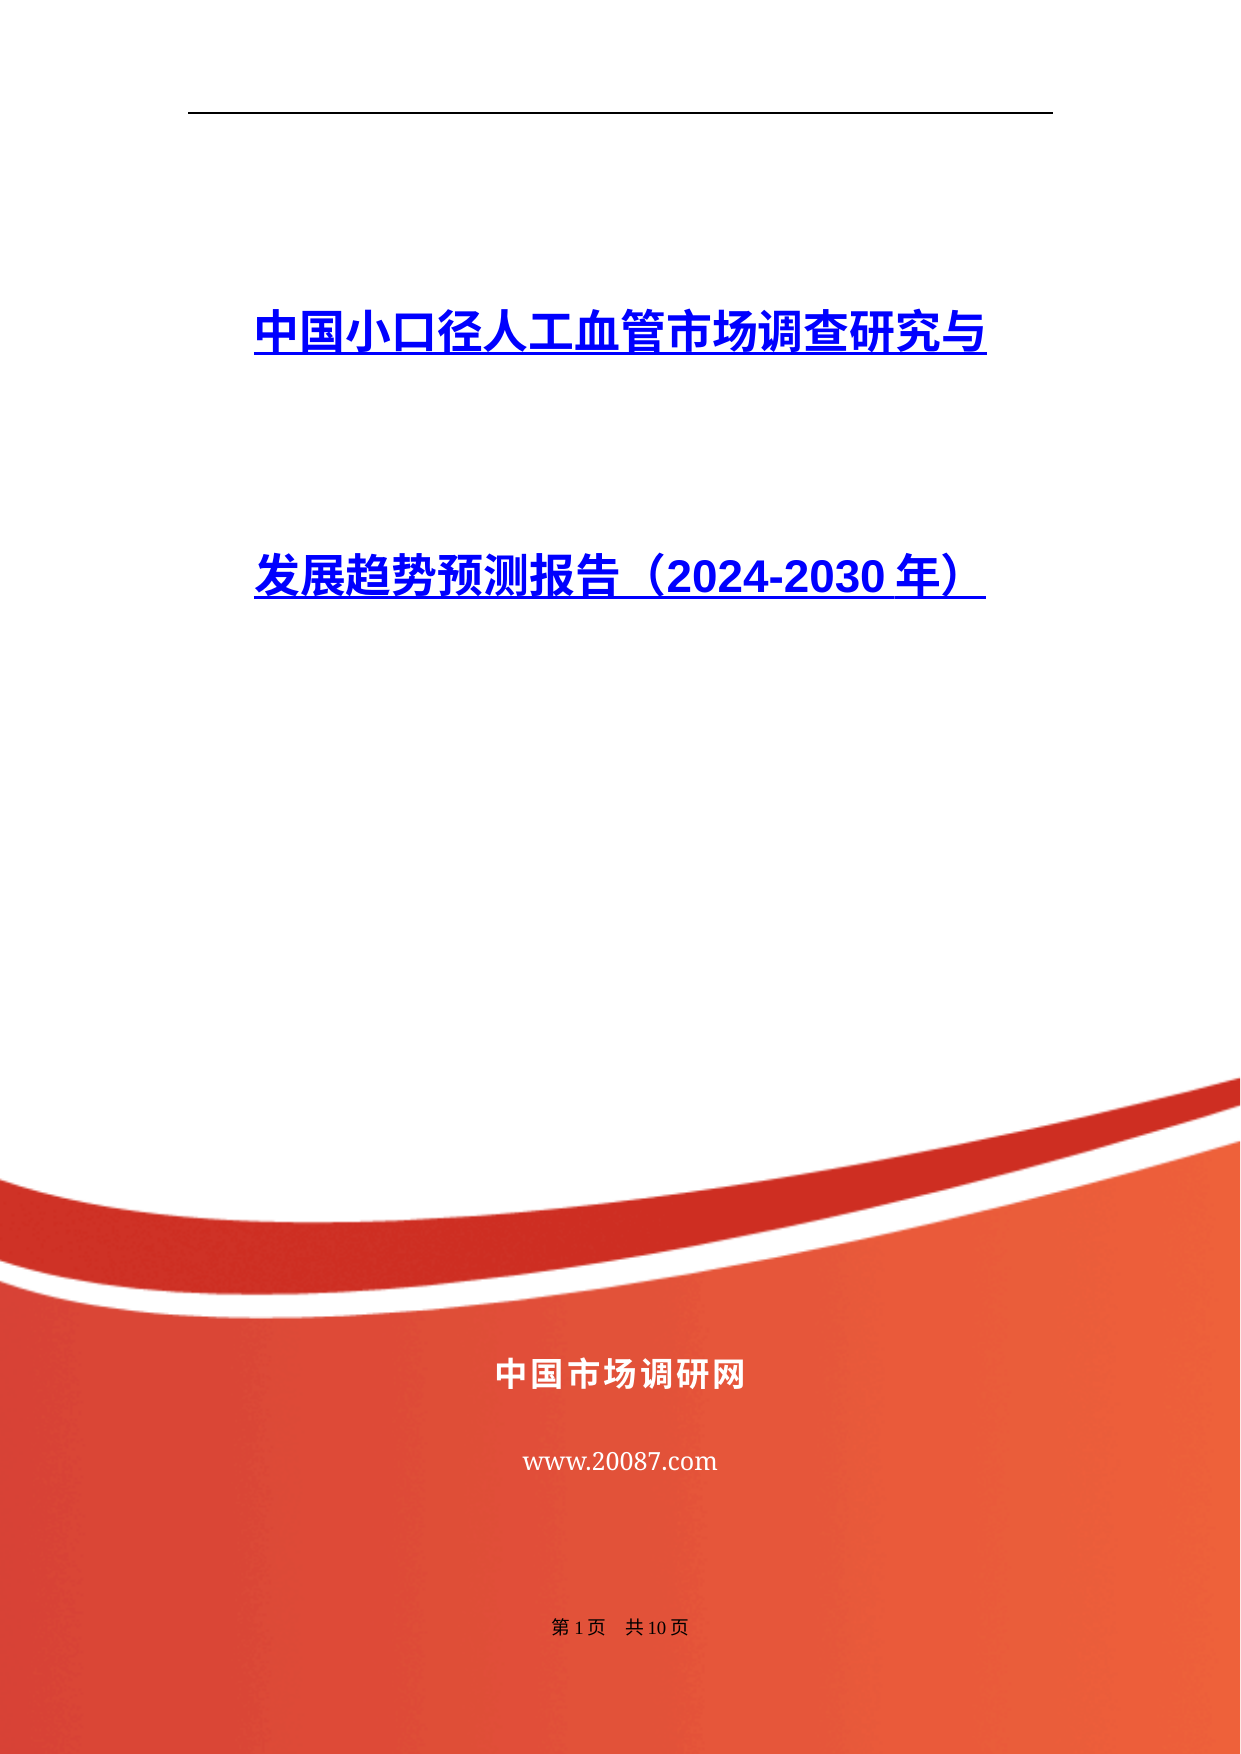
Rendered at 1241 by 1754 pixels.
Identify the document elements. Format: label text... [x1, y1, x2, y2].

picture [0, 1006, 1241, 1754]
text www.20087.com [187, 1428, 1053, 1493]
subtitle 中国市场调研网 [187, 1339, 1053, 1404]
table_header 中国小口径人工血管市场调查研究与发展趋势预测报告（2024-2030年） [188, 207, 1053, 773]
